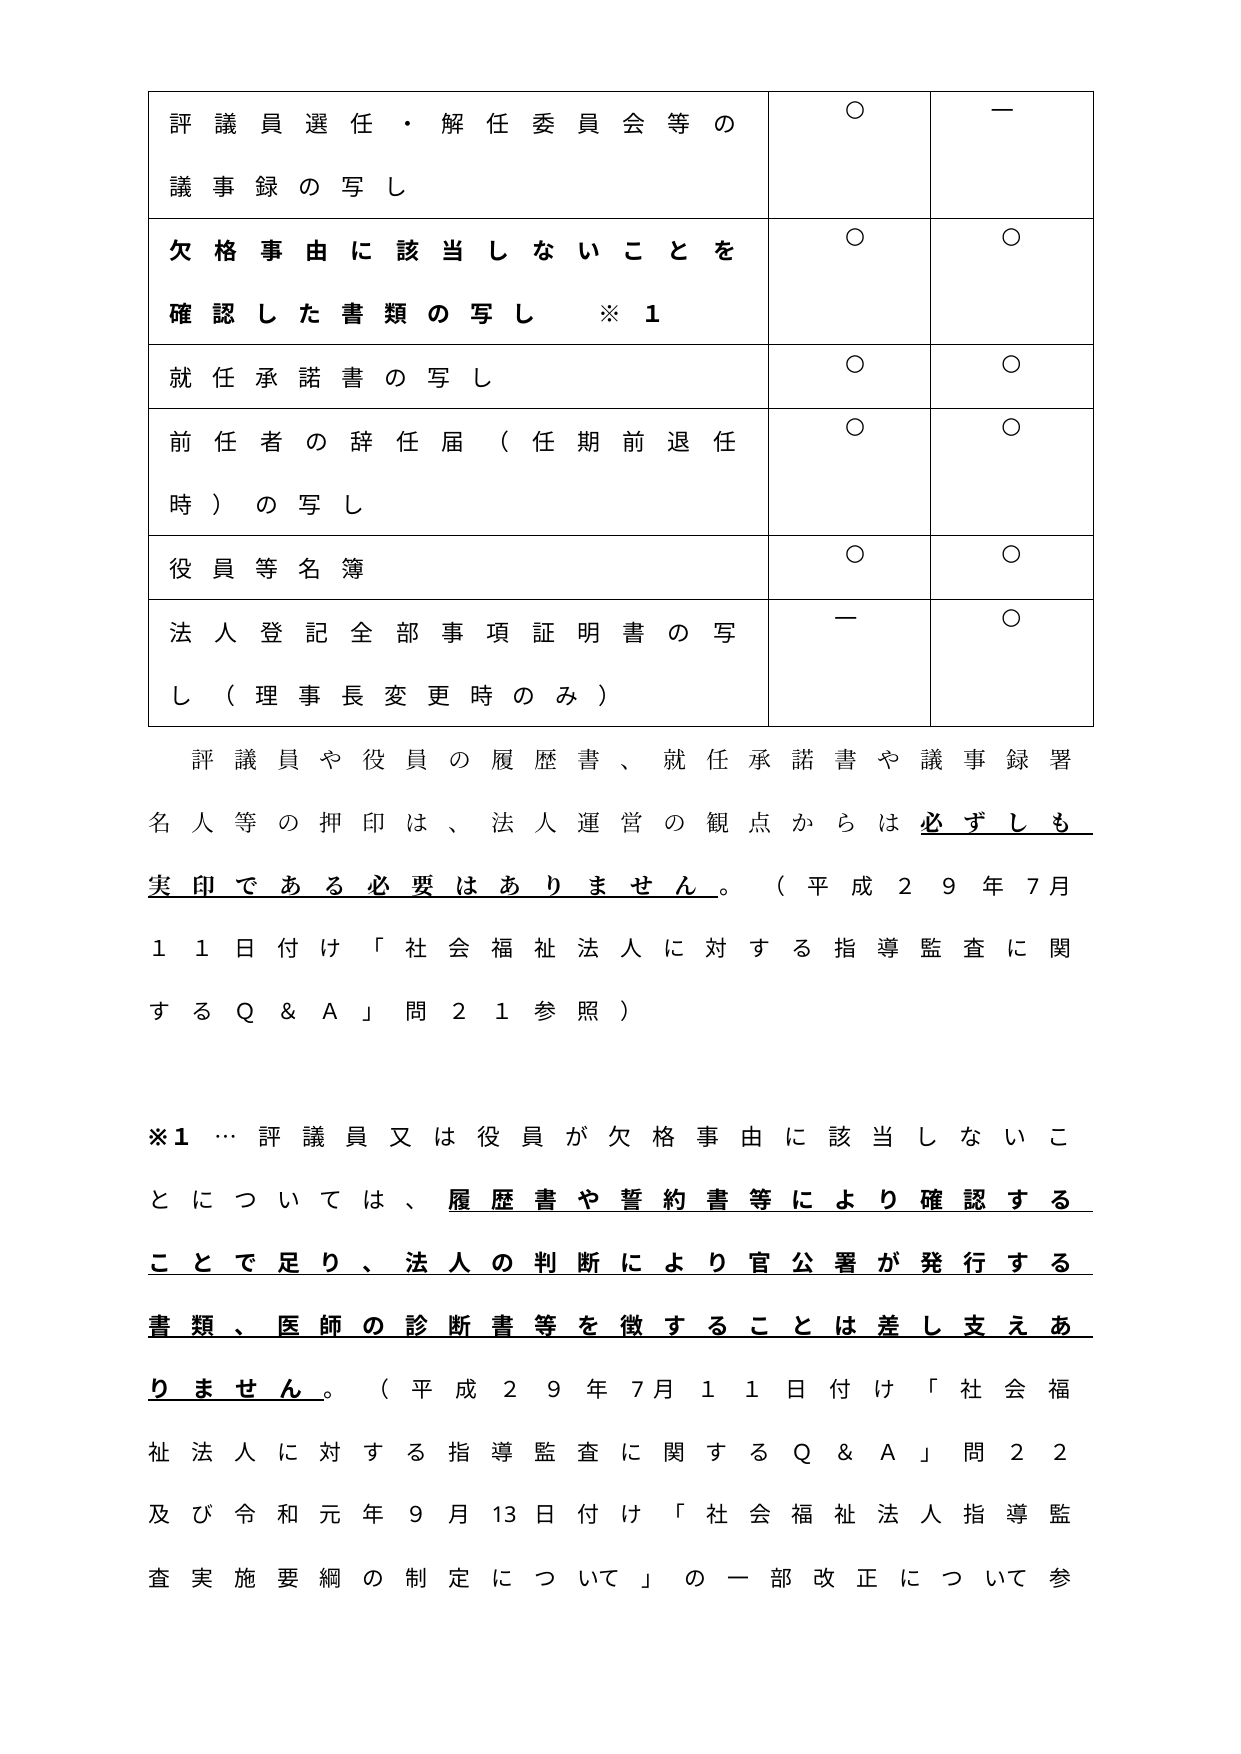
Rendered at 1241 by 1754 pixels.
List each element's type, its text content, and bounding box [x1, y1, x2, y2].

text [148, 1338, 1092, 1608]
table_cell 役員等名簿 [149, 536, 768, 599]
table_cell ○ [931, 409, 1093, 535]
table_cell ○ [769, 92, 930, 217]
text 評議員や役員の履歴書、就任承諾書や議事録署名人等の押印は、法人運営の観点からは必ずしも実印である必要はありません。（平成２９年7月１１日付け「社会福祉法人に対する指導監査に関するＱ＆Ａ」問２１参照） [148, 727, 1092, 1042]
table_cell 前任者の辞任届（任期前退任時）の写し [149, 409, 768, 535]
table_cell ○ [931, 345, 1093, 408]
table_cell 法人登記全部事項証明書の写し（理事長変更時のみ） [149, 600, 768, 726]
table_cell 欠格事由に該当しないことを確認した書類の写し ※１ [149, 219, 768, 344]
table_cell ― [931, 92, 1093, 217]
table_cell ○ [769, 345, 930, 408]
table_cell ○ [769, 536, 930, 599]
table_cell ― [769, 600, 930, 726]
table_cell ○ [931, 219, 1093, 344]
table_cell 評議員選任・解任委員会等の議事録の写し [149, 92, 768, 217]
table_cell ○ [769, 409, 930, 535]
table_cell ○ [931, 536, 1093, 599]
table_cell ○ [769, 219, 930, 344]
table_cell ○ [931, 600, 1093, 726]
table_cell 就任承諾書の写し [149, 345, 768, 408]
